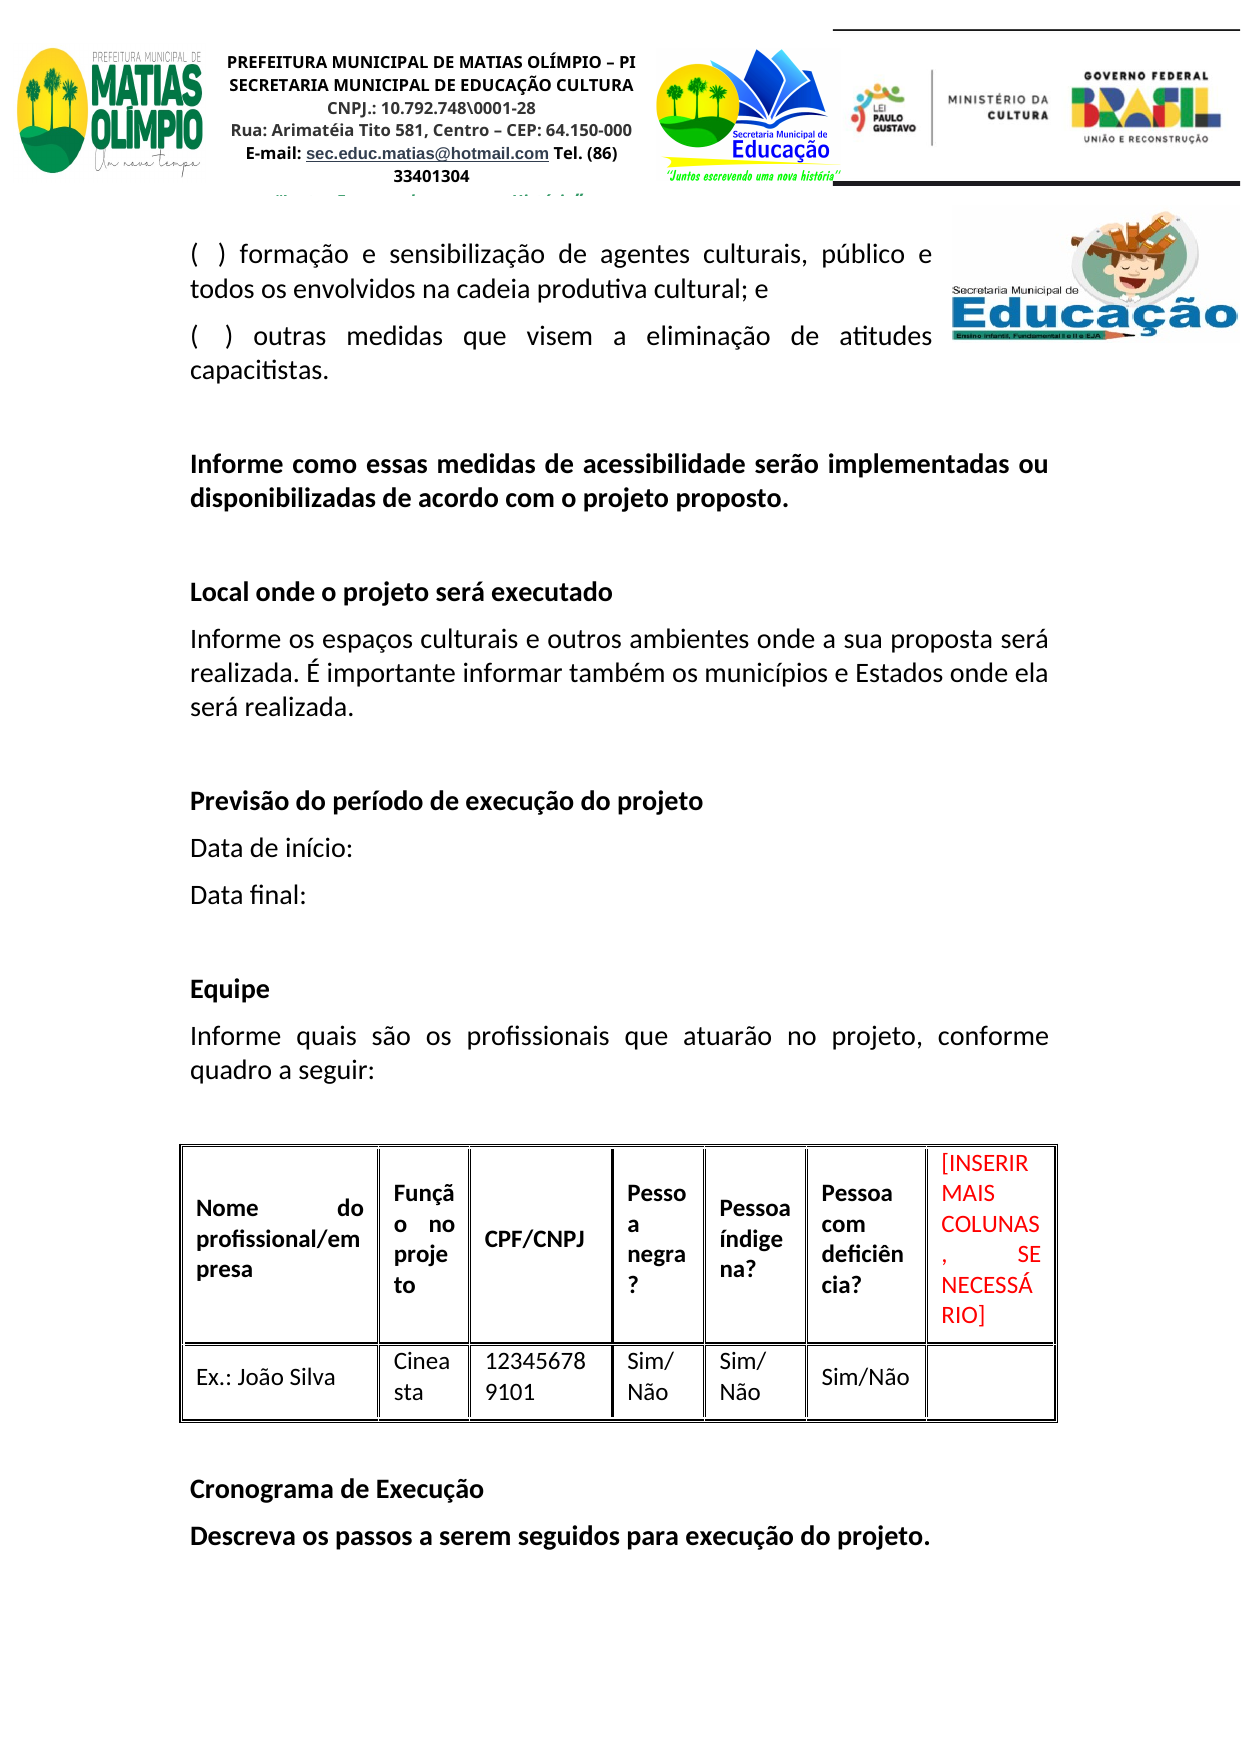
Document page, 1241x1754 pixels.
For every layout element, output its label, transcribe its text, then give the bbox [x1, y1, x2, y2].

text Descreva os passos a serem seguidos para execução do projeto. [190, 1518, 1051, 1552]
text Informe quais são os profissionais que atuarão no projeto, conforme quadro a seguir: [190, 1018, 1051, 1086]
text Informe os espaços culturais e outros ambientes onde a sua proposta será realizada. É importante informar também os municípios e Estados onde ela será realizada. [190, 621, 1051, 724]
picture [12, 43, 207, 183]
text Cronograma de Execução [190, 1471, 1051, 1505]
picture [952, 205, 1240, 343]
text Previsão do período de execução do projeto [190, 783, 1051, 818]
table_header [177, 1099, 1063, 1424]
picture [656, 29, 1241, 186]
text Equipe [190, 971, 1051, 1005]
text Informe como essas medidas de acessibilidade serão implementadas ou disponibilizadas de acordo com o projeto proposto. [190, 446, 1051, 514]
text Data de início: [190, 830, 1051, 864]
text Data final: [190, 877, 1051, 911]
text ( ) formação e sensibilização de agentes culturais, público e todos os envolvidos na cadeia produtiva cultural; e [190, 236, 952, 305]
text ( ) outras medidas que visem a eliminação de atitudes capacitistas. [190, 318, 1051, 386]
text Local onde o projeto será executado [190, 574, 1051, 608]
